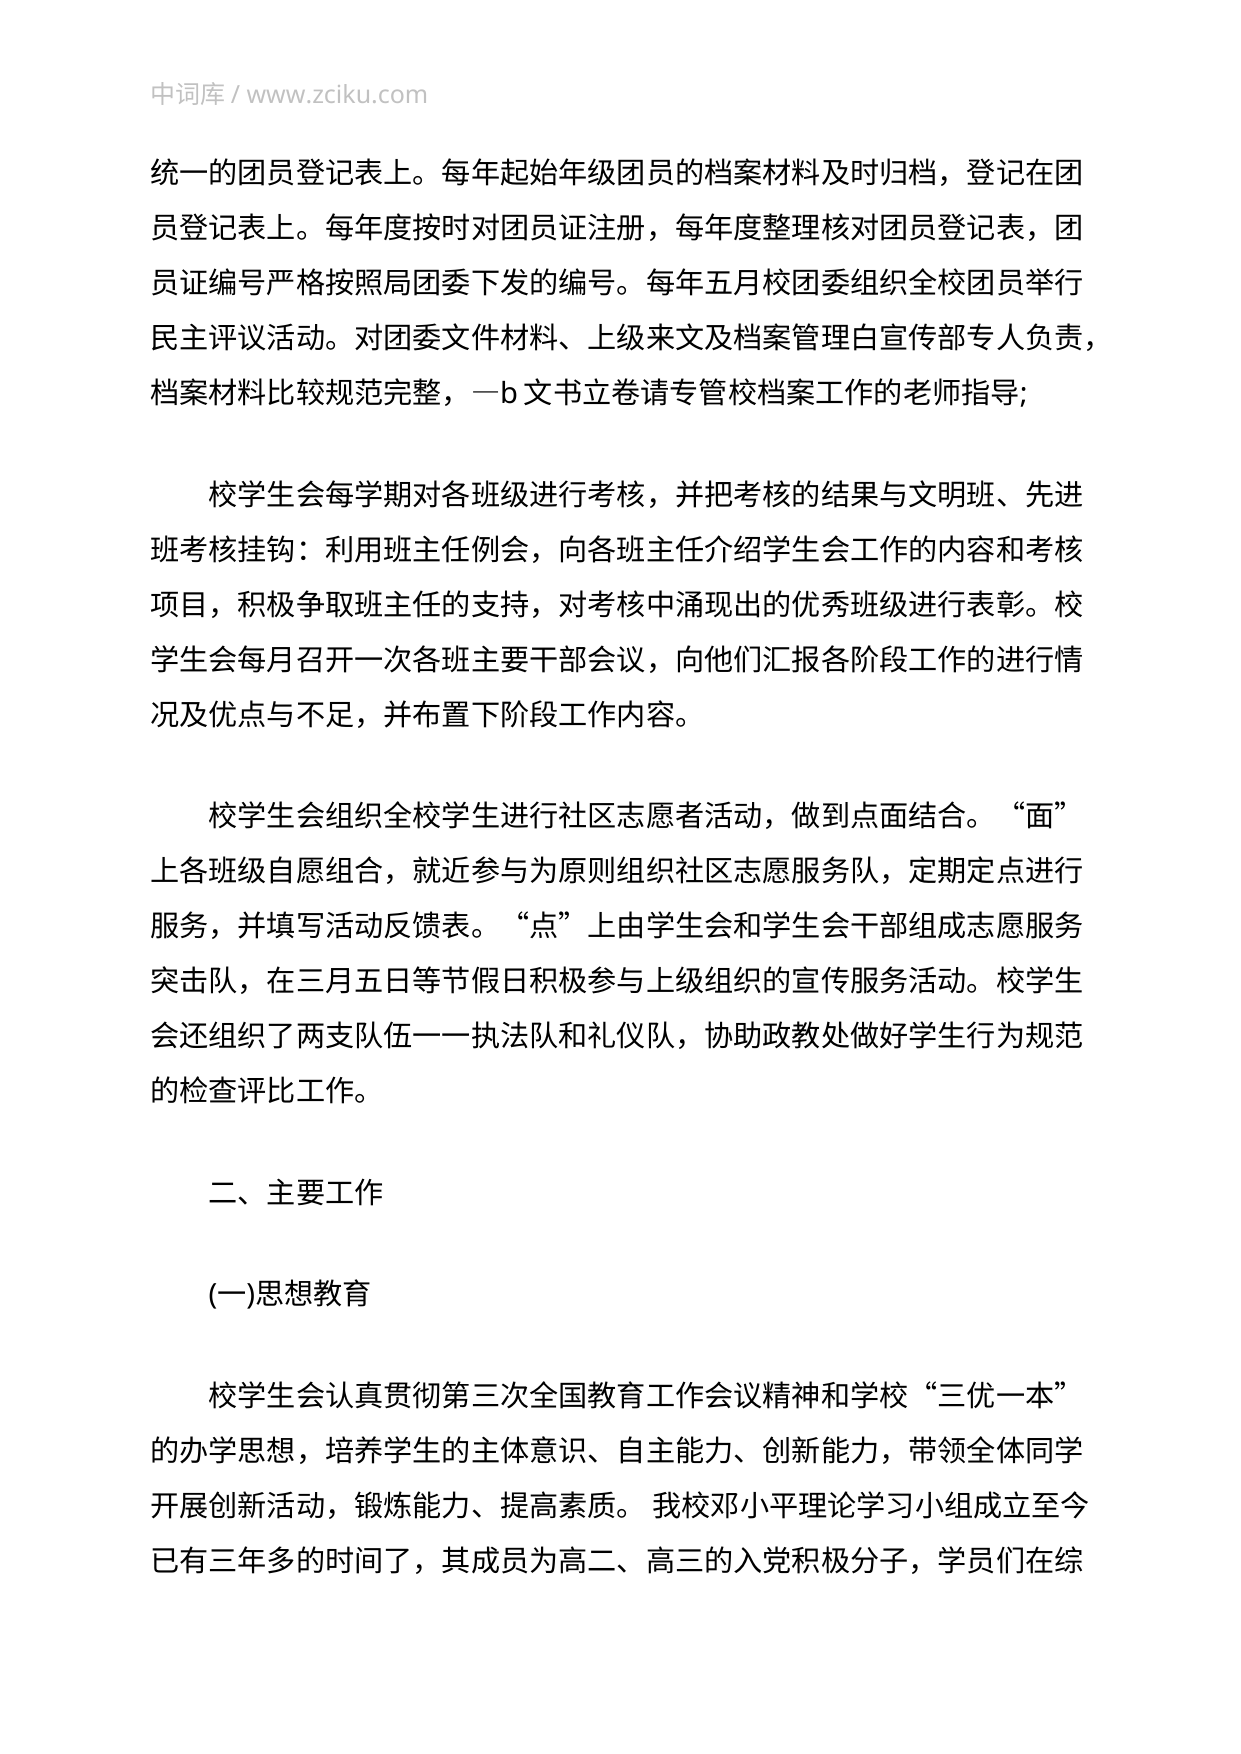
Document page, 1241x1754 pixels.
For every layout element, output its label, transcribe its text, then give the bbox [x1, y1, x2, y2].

text 校学生会组织全校学生进行社区志愿者活动，做到点面结合。“面”上各班级自愿组合，就近参与为原则组织社区志愿服务队，定期定点进行服务，并填写活动反馈表。“点”上由学生会和学生会干部组成志愿服务突击队，在三月五日等节假日积极参与上级组织的宣传服务活动。校学生会还组织了两支队伍一一执法队和礼仪队，协助政教处做好学生行为规范的检查评比工作。 [150, 793, 1090, 1110]
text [150, 150, 1090, 412]
text 二、主要工作 [150, 1169, 1090, 1211]
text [150, 1373, 1090, 1580]
text (一)思想教育 [150, 1271, 1090, 1313]
text 校学生会每学期对各班级进行考核，并把考核的结果与文明班、先进班考核挂钩：利用班主任例会，向各班主任介绍学生会工作的内容和考核项目，积极争取班主任的支持，对考核中涌现出的优秀班级进行表彰。校学生会每月召开一次各班主要干部会议，向他们汇报各阶段工作的进行情况及优点与不足，并布置下阶段工作内容。 [150, 472, 1090, 733]
